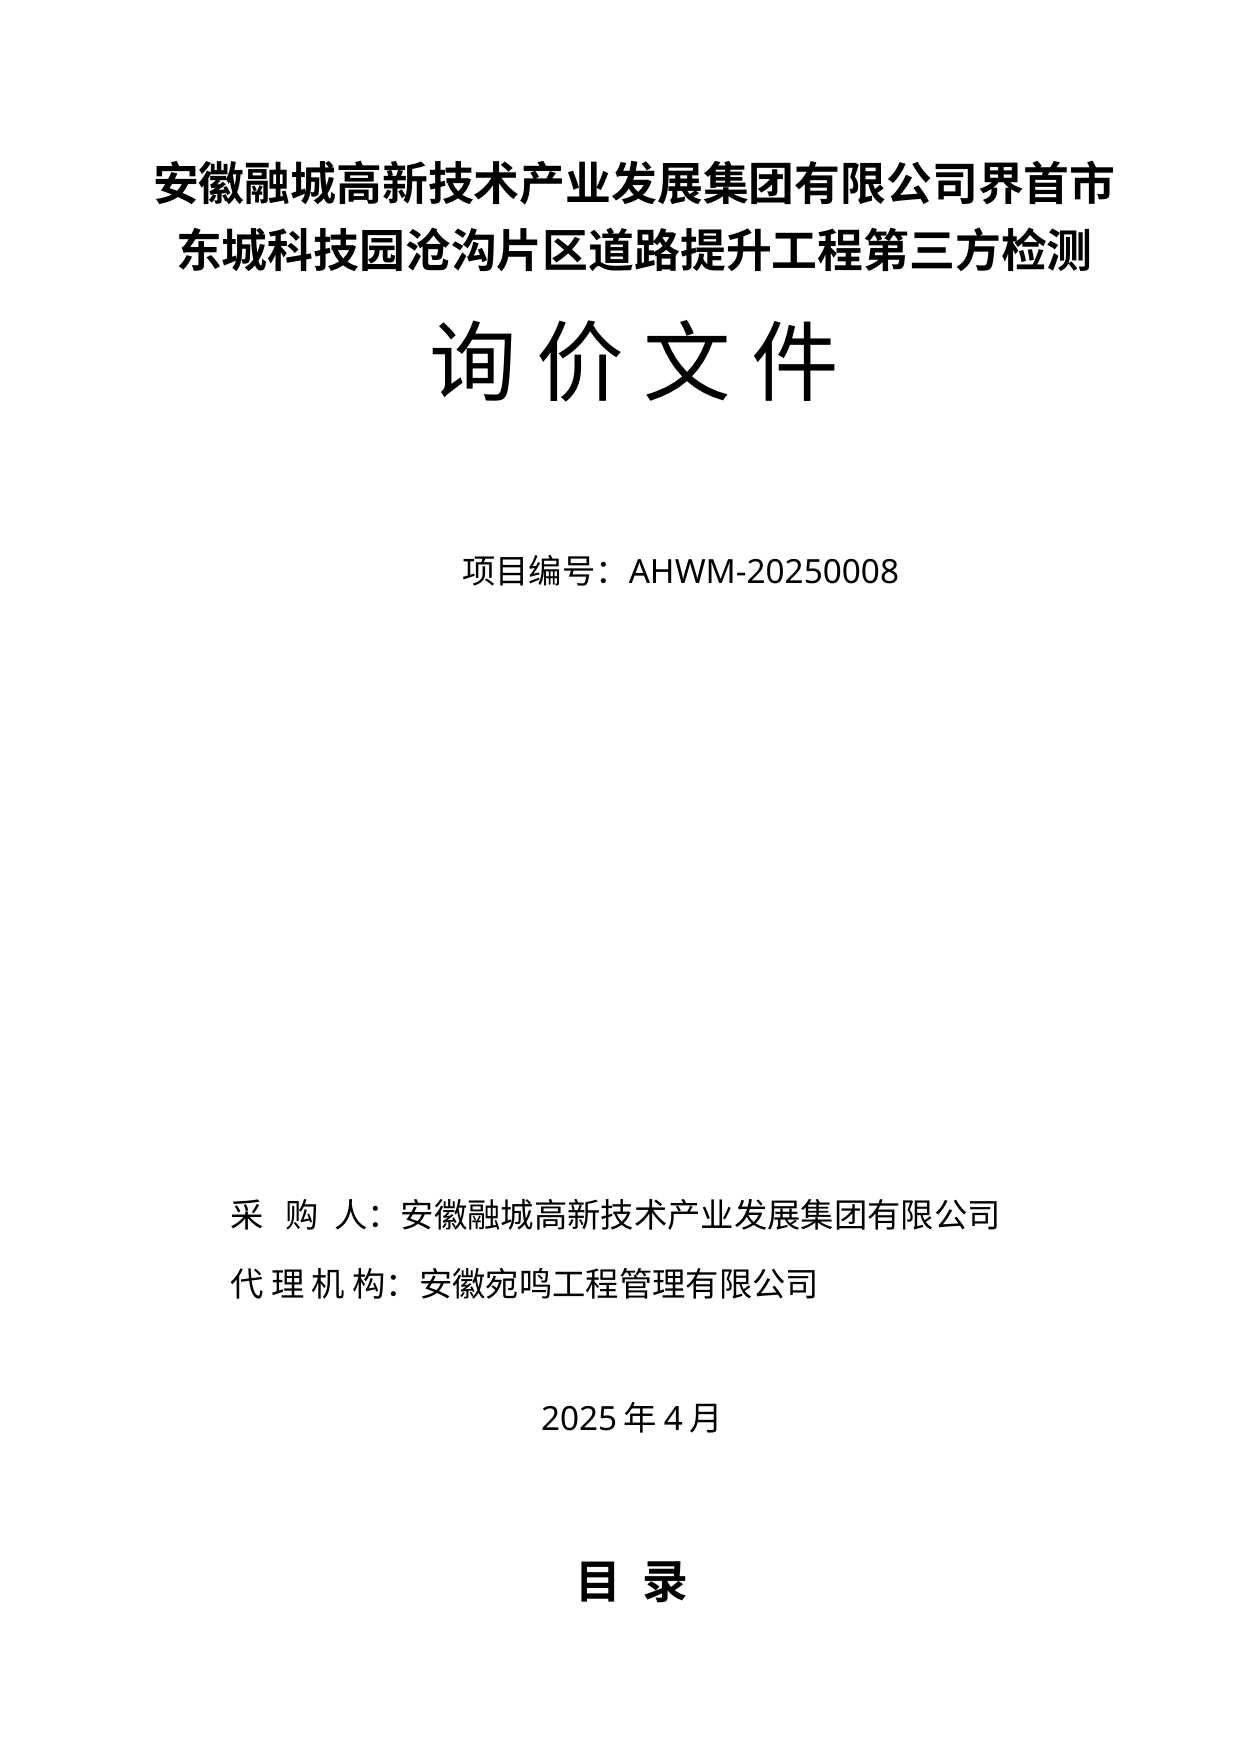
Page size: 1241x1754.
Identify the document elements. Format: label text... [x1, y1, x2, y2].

text 询 价 文 件 [130, 293, 1138, 419]
text 安徽融城高新技术产业发展集团有限公司界首市东城科技园沧沟片区道路提升工程第三方检测 [130, 148, 1138, 280]
text 采 购 人：安徽融城高新技术产业发展集团有限公司 [130, 1189, 1138, 1237]
text 2025年4月 [130, 1393, 1133, 1439]
text 项目编号：AHWM-20250008 [130, 544, 1138, 593]
text 代 理 机 构：安徽宛鸣工程管理有限公司 [130, 1258, 1138, 1306]
text 目 录 [130, 1562, 1133, 1608]
